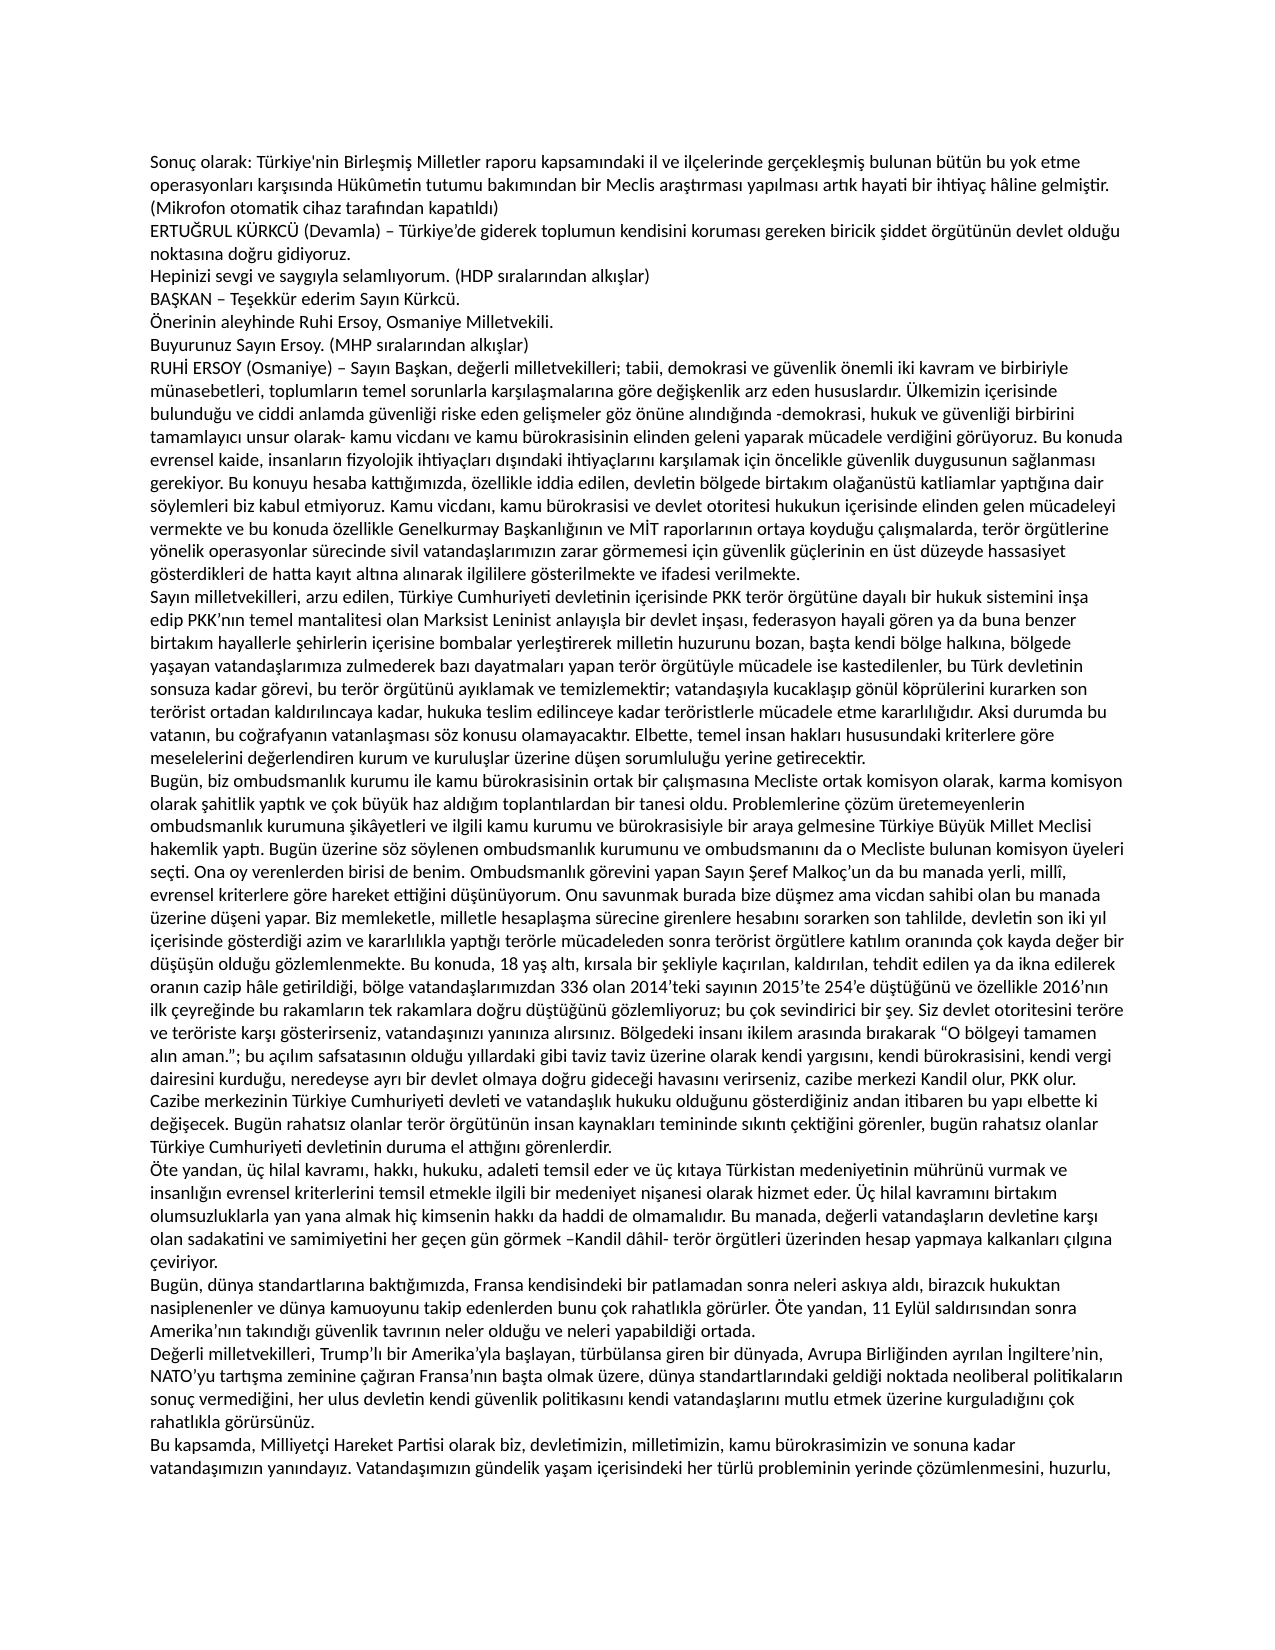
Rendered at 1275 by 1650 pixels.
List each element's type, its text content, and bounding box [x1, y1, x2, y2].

text Buyurunuz Sayın Ersoy. (MHP sıralarından alkışlar) [150, 333, 1125, 356]
text Değerli milletvekilleri, Trump’lı bir Amerika’yla başlayan, türbülansa giren bir dünyada, Avrupa Birliğinden ayrılan İngiltere’nin, NATO’yu tartışma zeminine çağıran Fransa’nın başta olmak üzere, dünya standartlarındaki geldiği noktada neoliberal politikaların sonuç vermediğini, her ulus devletin kendi güvenlik politikasını kendi vatandaşlarını mutlu etmek üzerine kurguladığını çok rahatlıkla görürsünüz. [150, 1342, 1125, 1433]
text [150, 1433, 1125, 1479]
text Sonuç olarak: Türkiye'nin Birleşmiş Milletler raporu kapsamındaki il ve ilçelerinde gerçekleşmiş bulunan bütün bu yok etme operasyonları karşısında Hükûmetin tutumu bakımından bir Meclis araştırması yapılması artık hayati bir ihtiyaç hâline gelmiştir. [150, 150, 1125, 196]
text Önerinin aleyhinde Ruhi Ersoy, Osmaniye Milletvekili. [150, 310, 1125, 333]
text Bugün, dünya standartlarına baktığımızda, Fransa kendisindeki bir patlamadan sonra neleri askıya aldı, birazcık hukuktan nasiplenenler ve dünya kamuoyunu takip edenlerden bunu çok rahatlıkla görürler. Öte yandan, 11 Eylül saldırısından sonra Amerika’nın takındığı güvenlik tavrının neler olduğu ve neleri yapabildiği ortada. [150, 1273, 1125, 1342]
text (Mikrofon otomatik cihaz tarafından kapatıldı) [150, 196, 1125, 219]
text BAŞKAN – Teşekkür ederim Sayın Kürkcü. [150, 287, 1125, 310]
text Öte yandan, üç hilal kavramı, hakkı, hukuku, adaleti temsil eder ve üç kıtaya Türkistan medeniyetinin mührünü vurmak ve insanlığın evrensel kriterlerini temsil etmekle ilgili bir medeniyet nişanesi olarak hizmet eder. Üç hilal kavramını birtakım olumsuzluklarla yan yana almak hiç kimsenin hakkı da haddi de olmamalıdır. Bu manada, değerli vatandaşların devletine karşı olan sadakatini ve samimiyetini her geçen gün görmek –Kandil dâhil- terör örgütleri üzerinden hesap yapmaya kalkanları çılgına çeviriyor. [150, 1158, 1125, 1273]
text Sayın milletvekilleri, arzu edilen, Türkiye Cumhuriyeti devletinin içerisinde PKK terör örgütüne dayalı bir hukuk sistemini inşa edip PKK’nın temel mantalitesi olan Marksist Leninist anlayışla bir devlet inşası, federasyon hayali gören ya da buna benzer birtakım hayallerle şehirlerin içerisine bombalar yerleştirerek milletin huzurunu bozan, başta kendi bölge halkına, bölgede yaşayan vatandaşlarımıza zulmederek bazı dayatmaları yapan terör örgütüyle mücadele ise kastedilenler, bu Türk devletinin sonsuza kadar görevi, bu terör örgütünü ayıklamak ve temizlemektir; vatandaşıyla kucaklaşıp gönül köprülerini kurarken son terörist ortadan kaldırılıncaya kadar, hukuka teslim edilinceye kadar teröristlerle mücadele etme kararlılığıdır. Aksi durumda bu vatanın, bu coğrafyanın vatanlaşması söz konusu olamayacaktır. Elbette, temel insan hakları hususundaki kriterlere göre meselelerini değerlendiren kurum ve kuruluşlar üzerine düşen sorumluluğu yerine getirecektir. [150, 585, 1125, 769]
text Hepinizi sevgi ve saygıyla selamlıyorum. (HDP sıralarından alkışlar) [150, 264, 1125, 287]
text RUHİ ERSOY (Osmaniye) – Sayın Başkan, değerli milletvekilleri; tabii, demokrasi ve güvenlik önemli iki kavram ve birbiriyle münasebetleri, toplumların temel sorunlarla karşılaşmalarına göre değişkenlik arz eden hususlardır. Ülkemizin içerisinde bulunduğu ve ciddi anlamda güvenliği riske eden gelişmeler göz önüne alındığında -demokrasi, hukuk ve güvenliği birbirini tamamlayıcı unsur olarak- kamu vicdanı ve kamu bürokrasisinin elinden geleni yaparak mücadele verdiğini görüyoruz. Bu konuda evrensel kaide, insanların fizyolojik ihtiyaçları dışındaki ihtiyaçlarını karşılamak için öncelikle güvenlik duygusunun sağlanması gerekiyor. Bu konuyu hesaba kattığımızda, özellikle iddia edilen, devletin bölgede birtakım olağanüstü katliamlar yaptığına dair söylemleri biz kabul etmiyoruz. Kamu vicdanı, kamu bürokrasisi ve devlet otoritesi hukukun içerisinde elinden gelen mücadeleyi vermekte ve bu konuda özellikle Genelkurmay Başkanlığının ve MİT raporlarının ortaya koyduğu çalışmalarda, terör örgütlerine yönelik operasyonlar sürecinde sivil vatandaşlarımızın zarar görmemesi için güvenlik güçlerinin en üst düzeyde hassasiyet gösterdikleri de hatta kayıt altına alınarak ilgililere gösterilmekte ve ifadesi verilmekte. [150, 356, 1125, 585]
text Bugün, biz ombudsmanlık kurumu ile kamu bürokrasisinin ortak bir çalışmasına Mecliste ortak komisyon olarak, karma komisyon olarak şahitlik yaptık ve çok büyük haz aldığım toplantılardan bir tanesi oldu. Problemlerine çözüm üretemeyenlerin ombudsmanlık kurumuna şikâyetleri ve ilgili kamu kurumu ve bürokrasisiyle bir araya gelmesine Türkiye Büyük Millet Meclisi hakemlik yaptı. Bugün üzerine söz söylenen ombudsmanlık kurumunu ve ombudsmanını da o Mecliste bulunan komisyon üyeleri seçti. Ona oy verenlerden birisi de benim. Ombudsmanlık görevini yapan Sayın Şeref Malkoç’un da bu manada yerli, millî, evrensel kriterlere göre hareket ettiğini düşünüyorum. Onu savunmak burada bize düşmez ama vicdan sahibi olan bu manada üzerine düşeni yapar. Biz memleketle, milletle hesaplaşma sürecine girenlere hesabını sorarken son tahlilde, devletin son iki yıl içerisinde gösterdiği azim ve kararlılıkla yaptığı terörle mücadeleden sonra terörist örgütlere katılım oranında çok kayda değer bir düşüşün olduğu gözlemlenmekte. Bu konuda, 18 yaş altı, kırsala bir şekliyle kaçırılan, kaldırılan, tehdit edilen ya da ikna edilerek oranın cazip hâle getirildiği, bölge vatandaşlarımızdan 336 olan 2014’teki sayının 2015’te 254’e düştüğünü ve özellikle 2016’nın ilk çeyreğinde bu rakamların tek rakamlara doğru düştüğünü gözlemliyoruz; bu çok sevindirici bir şey. Siz devlet otoritesini teröre ve teröriste karşı gösterirseniz, vatandaşınızı yanınıza alırsınız. Bölgedeki insanı ikilem arasında bırakarak “O bölgeyi tamamen alın aman.”; bu açılım safsatasının olduğu yıllardaki gibi taviz taviz üzerine olarak kendi yargısını, kendi bürokrasisini, kendi vergi dairesini kurduğu, neredeyse ayrı bir devlet olmaya doğru gideceği havasını verirseniz, cazibe merkezi Kandil olur, PKK olur. Cazibe merkezinin Türkiye Cumhuriyeti devleti ve vatandaşlık hukuku olduğunu gösterdiğiniz andan itibaren bu yapı elbette ki değişecek. Bugün rahatsız olanlar terör örgütünün insan kaynakları temininde sıkıntı çektiğini görenler, bugün rahatsız olanlar Türkiye Cumhuriyeti devletinin duruma el attığını görenlerdir. [150, 769, 1125, 1158]
text ERTUĞRUL KÜRKCÜ (Devamla) – Türkiye’de giderek toplumun kendisini koruması gereken biricik şiddet örgütünün devlet olduğu noktasına doğru gidiyoruz. [150, 219, 1125, 264]
